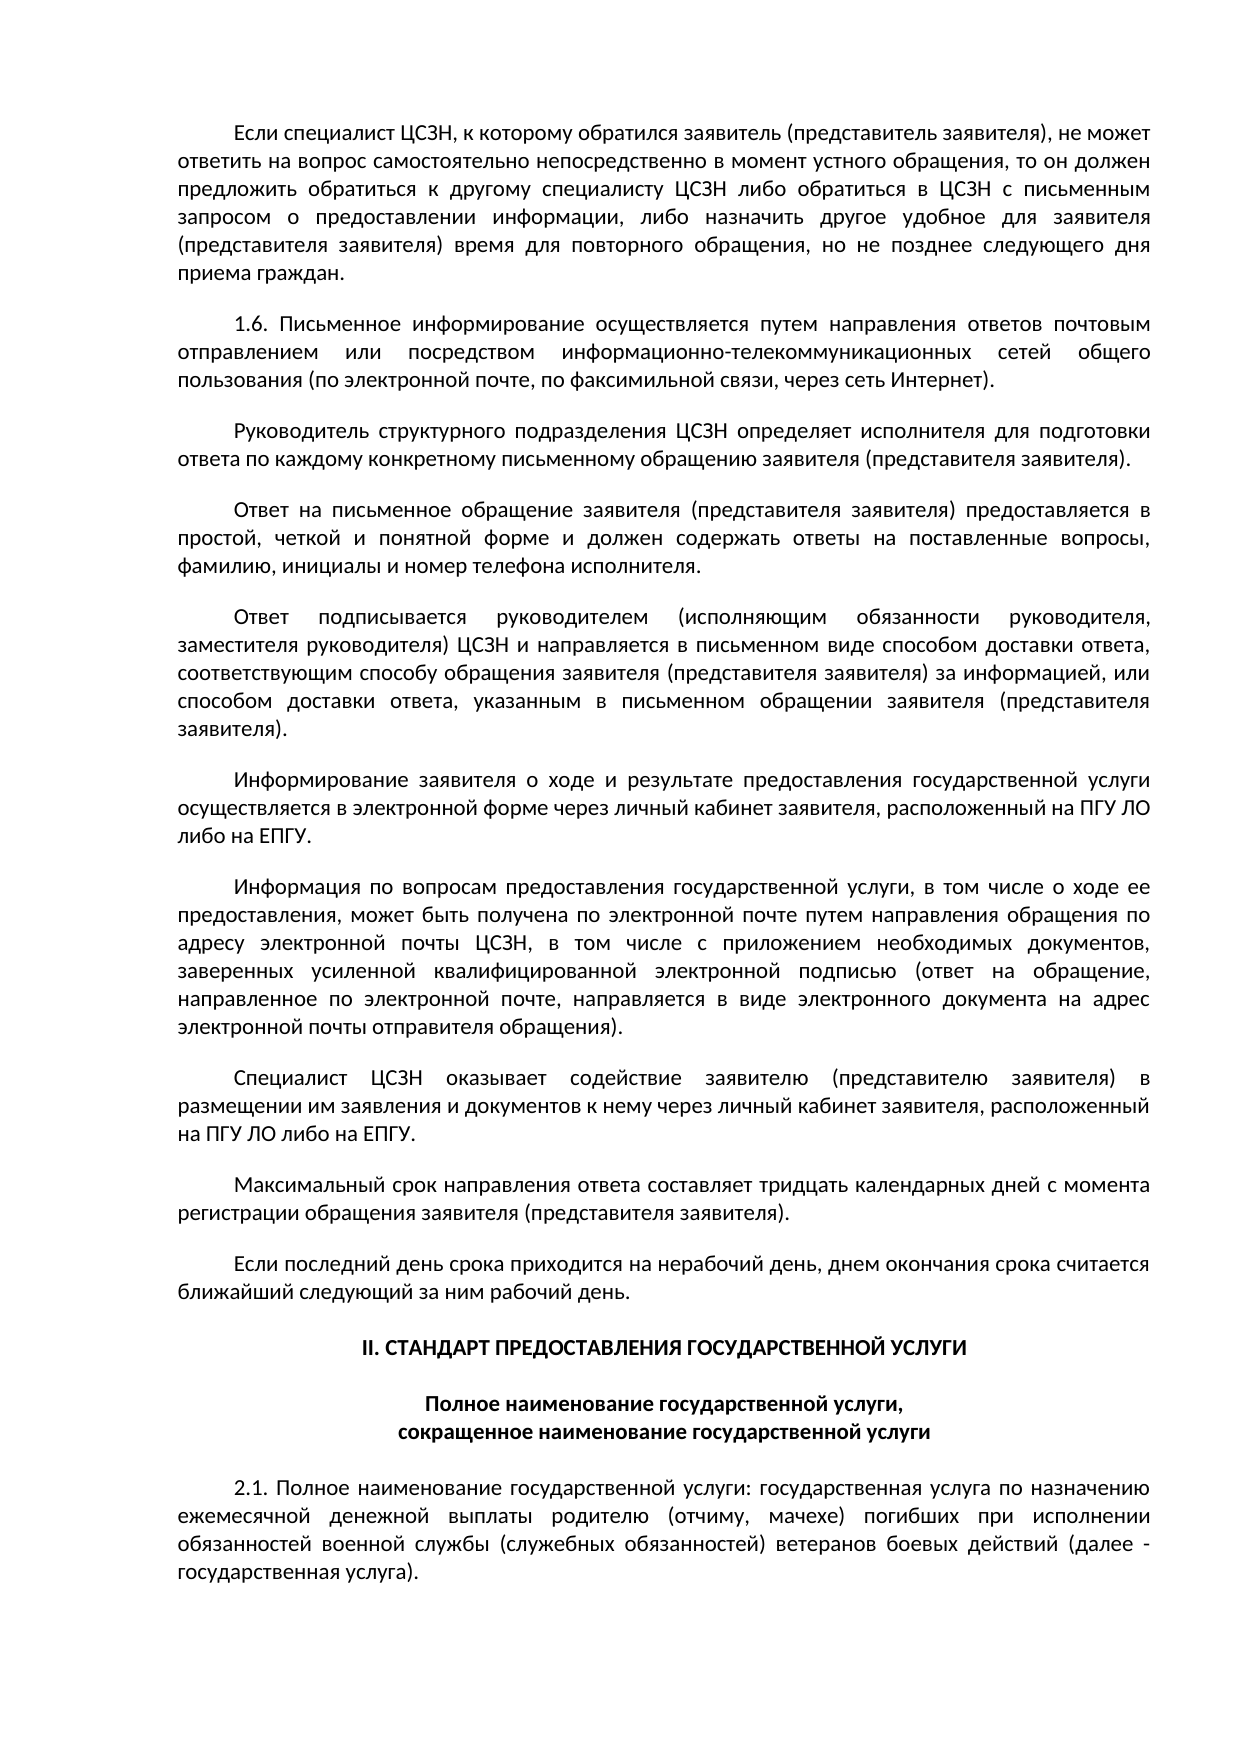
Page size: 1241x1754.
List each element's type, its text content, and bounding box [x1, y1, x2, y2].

text 2.1. Полное наименование государственной услуги: государственная услуга по назначению ежемесячной денежной выплаты родителю (отчиму, мачехе) погибших при исполнении обязанностей военной службы (служебных обязанностей) ветеранов боевых действий (далее - государственная услуга). [177, 1473, 1152, 1585]
text Информирование заявителя о ходе и результате предоставления государственной услуги осуществляется в электронной форме через личный кабинет заявителя, расположенный на ПГУ ЛО либо на ЕПГУ. [177, 765, 1152, 849]
text Руководитель структурного подразделения ЦСЗН определяет исполнителя для подготовки ответа по каждому конкретному письменному обращению заявителя (представителя заявителя). [177, 416, 1152, 472]
title Полное наименование государственной услуги, [177, 1389, 1152, 1417]
text Ответ на письменное обращение заявителя (представителя заявителя) предоставляется в простой, четкой и понятной форме и должен содержать ответы на поставленные вопросы, фамилию, инициалы и номер телефона исполнителя. [177, 495, 1152, 579]
title II. СТАНДАРТ ПРЕДОСТАВЛЕНИЯ ГОСУДАРСТВЕННОЙ УСЛУГИ [177, 1333, 1152, 1361]
text Специалист ЦСЗН оказывает содействие заявителю (представителю заявителя) в размещении им заявления и документов к нему через личный кабинет заявителя, расположенный на ПГУ ЛО либо на ЕПГУ. [177, 1063, 1152, 1147]
text Максимальный срок направления ответа составляет тридцать календарных дней с момента регистрации обращения заявителя (представителя заявителя). [177, 1170, 1152, 1226]
text Информация по вопросам предоставления государственной услуги, в том числе о ходе ее предоставления, может быть получена по электронной почте путем направления обращения по адресу электронной почты ЦСЗН, в том числе с приложением необходимых документов, заверенных усиленной квалифицированной электронной подписью (ответ на обращение, направленное по электронной почте, направляется в виде электронного документа на адрес электронной почты отправителя обращения). [177, 872, 1152, 1040]
text Если специалист ЦСЗН, к которому обратился заявитель (представитель заявителя), не может ответить на вопрос самостоятельно непосредственно в момент устного обращения, то он должен предложить обратиться к другому специалисту ЦСЗН либо обратиться в ЦСЗН с письменным запросом о предоставлении информации, либо назначить другое удобное для заявителя (представителя заявителя) время для повторного обращения, но не позднее следующего дня приема граждан. [177, 118, 1152, 286]
text 1.6. Письменное информирование осуществляется путем направления ответов почтовым отправлением или посредством информационно-телекоммуникационных сетей общего пользования (по электронной почте, по факсимильной связи, через сеть Интернет). [177, 309, 1152, 393]
text Ответ подписывается руководителем (исполняющим обязанности руководителя, заместителя руководителя) ЦСЗН и направляется в письменном виде способом доставки ответа, соответствующим способу обращения заявителя (представителя заявителя) за информацией, или способом доставки ответа, указанным в письменном обращении заявителя (представителя заявителя). [177, 602, 1152, 742]
text Если последний день срока приходится на нерабочий день, днем окончания срока считается ближайший следующий за ним рабочий день. [177, 1249, 1152, 1305]
title сокращенное наименование государственной услуги [177, 1417, 1152, 1445]
